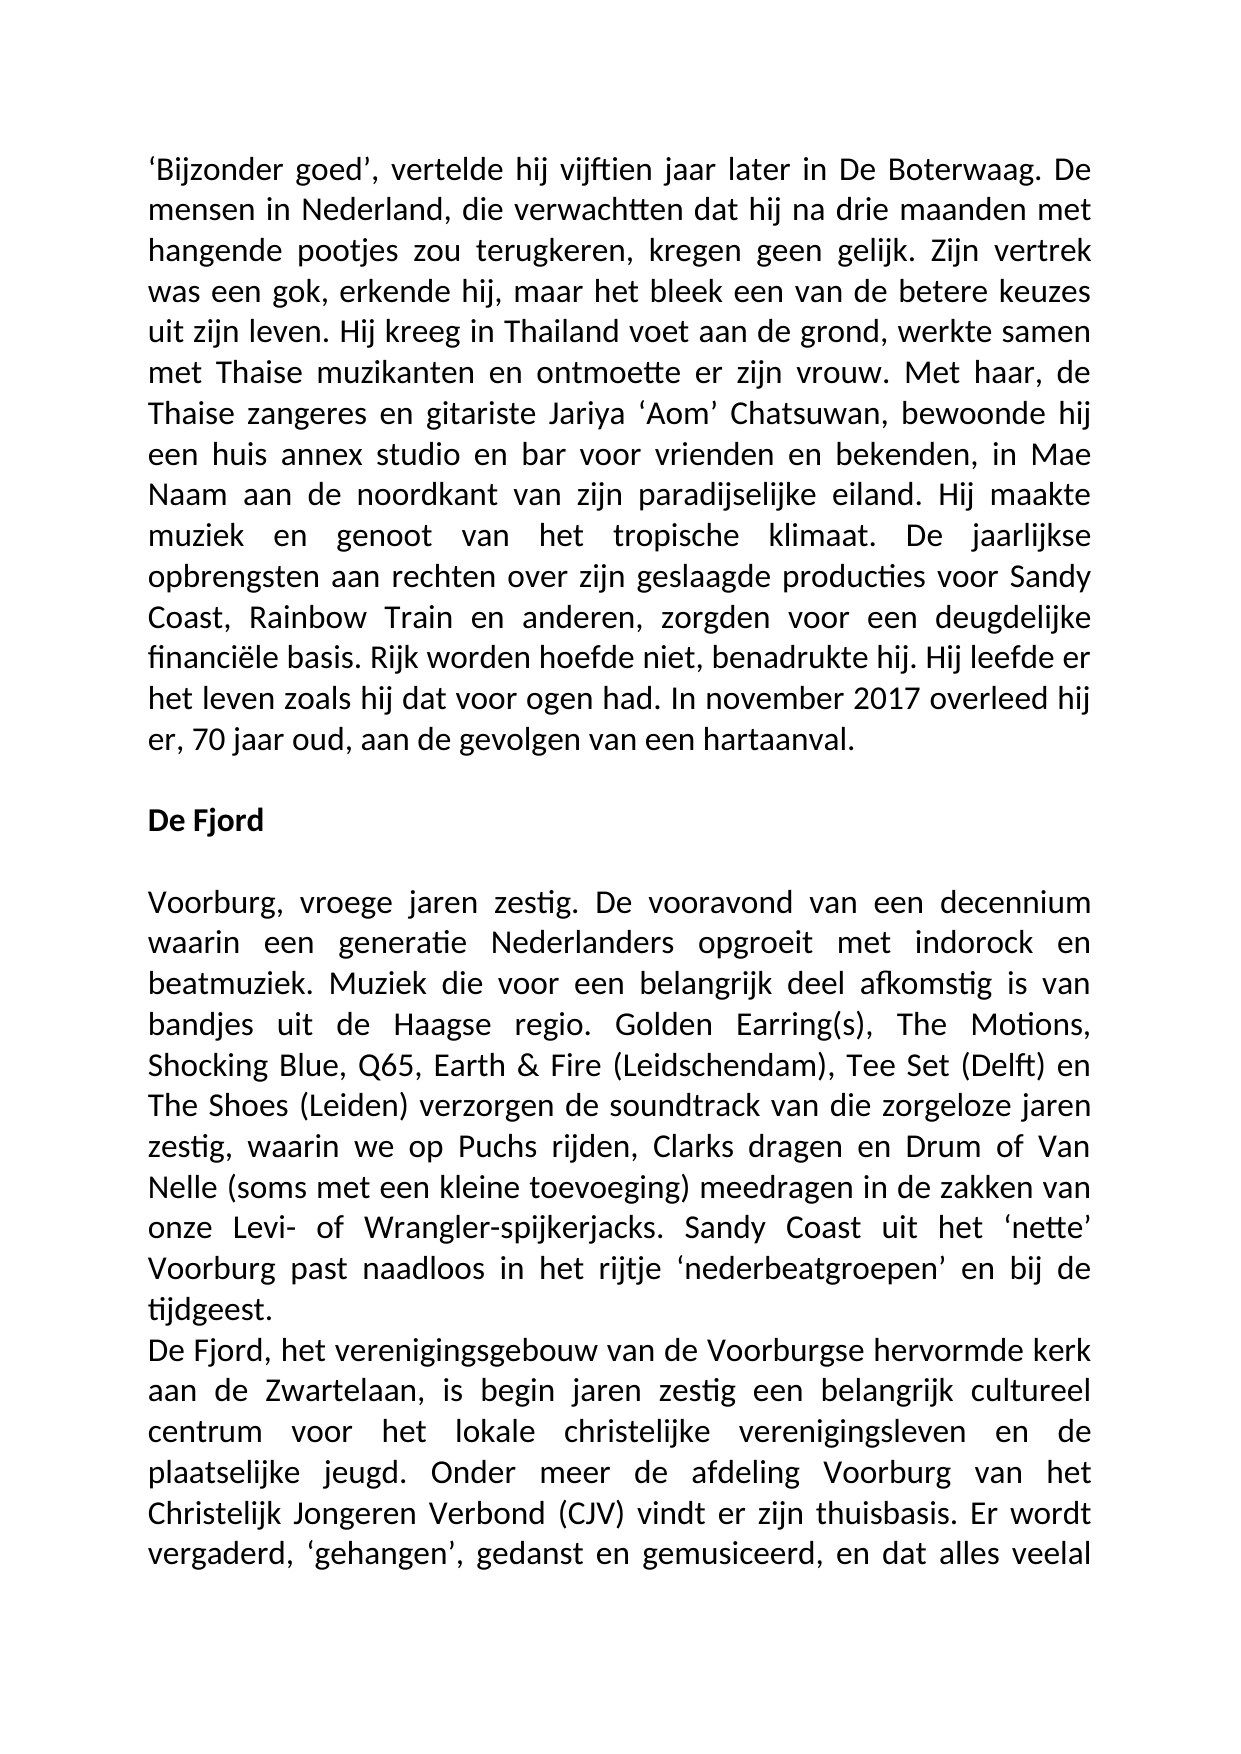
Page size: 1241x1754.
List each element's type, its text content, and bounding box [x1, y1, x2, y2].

text ‘Bijzonder goed’, vertelde hij vijftien jaar later in De Boterwaag. De mensen in Nederland, die verwachtten dat hij na drie maanden met hangende pootjes zou terugkeren, kregen geen gelijk. Zijn vertrek was een gok, erkende hij, maar het bleek een van de betere keuzes uit zijn leven. Hij kreeg in Thailand voet aan de grond, werkte samen met Thaise muzikanten en ontmoette er zijn vrouw. Met haar, de Thaise zangeres en gitariste Jariya ‘Aom’ Chatsuwan, bewoonde hij een huis annex studio en bar voor vrienden en bekenden, in Mae Naam aan de noordkant van zijn paradijselijke eiland. Hij maakte muziek en genoot van het tropische klimaat. De jaarlijkse opbrengsten aan rechten over zijn geslaagde producties voor Sandy Coast, Rainbow Train en anderen, zorgden voor een deugdelijke financiële basis. Rijk worden hoefde niet, benadrukte hij. Hij leefde er het leven zoals hij dat voor ogen had. In november 2017 overleed hij er, 70 jaar oud, aan de gevolgen van een hartaanval. [148, 148, 1093, 758]
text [148, 1329, 1093, 1573]
text Voorburg, vroege jaren zestig. De vooravond van een decennium waarin een generatie Nederlanders opgroeit met indorock en beatmuziek. Muziek die voor een belangrijk deel afkomstig is van bandjes uit de Haagse regio. Golden Earring(s), The Motions, Shocking Blue, Q65, Earth & Fire (Leidschendam), Tee Set (Delft) en The Shoes (Leiden) verzorgen de soundtrack van die zorgeloze jaren zestig, waarin we op Puchs rijden, Clarks dragen en Drum of Van Nelle (soms met een kleine toevoeging) meedragen in de zakken van onze Levi- of Wrangler-spijkerjacks. Sandy Coast uit het ‘nette’ Voorburg past naadloos in het rijtje ‘nederbeatgroepen’ en bij de tijdgeest. [148, 881, 1093, 1329]
text De Fjord [148, 799, 1093, 840]
